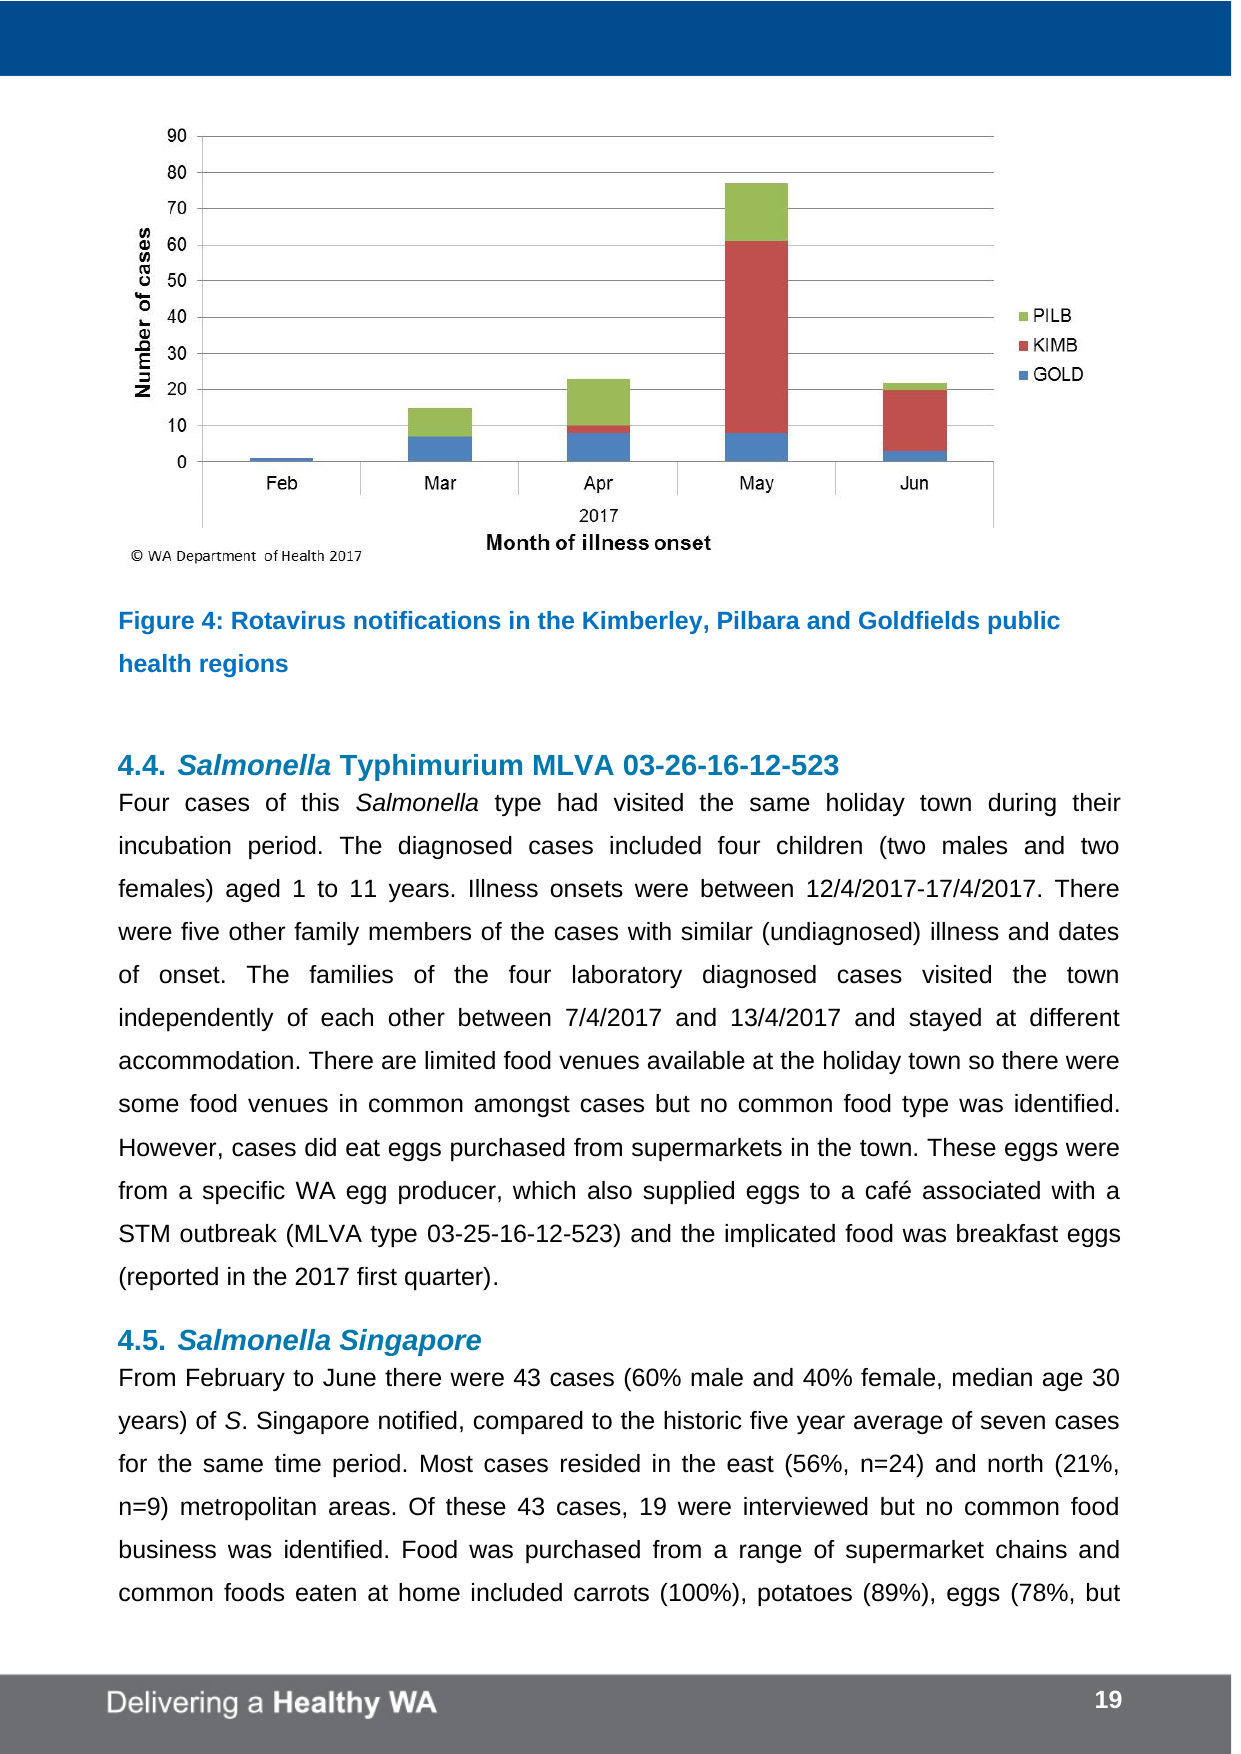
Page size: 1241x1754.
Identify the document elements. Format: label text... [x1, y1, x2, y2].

text Four cases of this Salmonella type had visited the same holiday town during their incubation period. The diagnosed cases included four children (two males and two females) aged 1 to 11 years. Illness onsets were between 12/4/2017-17/4/2017. There were five other family members of the cases with similar (undiagnosed) illness and dates of onset. The families of the four laboratory diagnosed cases visited the town independently of each other between 7/4/2017 and 13/4/2017 and stayed at different accommodation. There are limited food venues available at the holiday town so there were some food venues in common amongst cases but no common food type was identified. However, cases did eat eggs purchased from supermarkets in the town. These eggs were from a specific WA egg producer, which also supplied eggs to a café associated with a STM outbreak (MLVA type 03-25-16-12-523) and the implicated food was breakfast eggs (reported in the 2017 first quarter). [118, 787, 1122, 1291]
subtitle Salmonella Typhimurium MLVA 03-26-16-12-523 [117, 748, 1122, 781]
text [118, 1362, 1122, 1607]
subtitle Salmonella Singapore [117, 1323, 1122, 1356]
text Figure 4: Rotavirus notifications in the Kimberley, Pilbara and Goldfields public health regions [118, 606, 1122, 678]
picture [0, 1, 1232, 1754]
